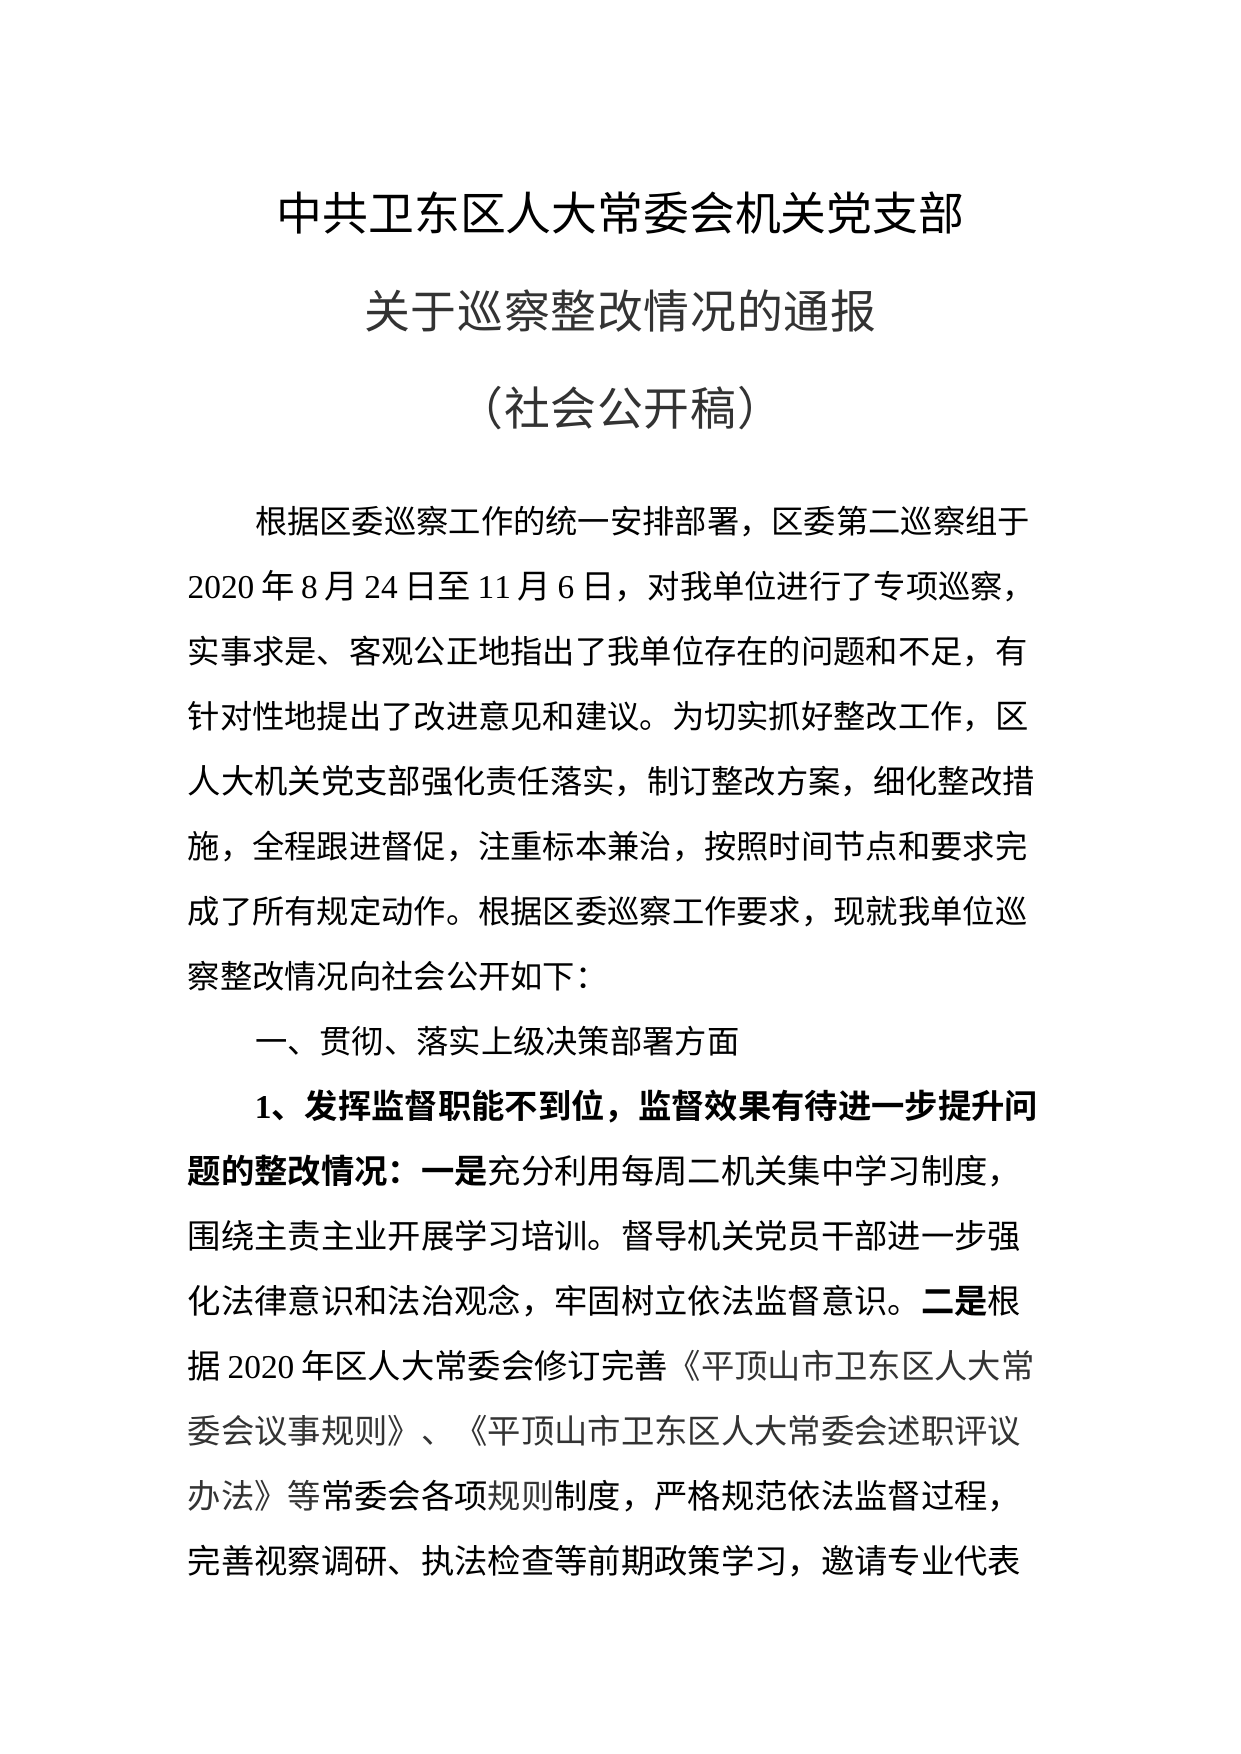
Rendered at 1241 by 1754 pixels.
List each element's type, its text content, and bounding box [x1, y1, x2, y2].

text 根据区委巡察工作的统一安排部署，区委第二巡察组于2020年8月24日至11月6日，对我单位进行了专项巡察，实事求是、客观公正地指出了我单位存在的问题和不足，有针对性地提出了改进意见和建议。为切实抓好整改工作，区人大机关党支部强化责任落实，制订整改方案，细化整改措施，全程跟进督促，注重标本兼治，按照时间节点和要求完成了所有规定动作。根据区委巡察工作要求，现就我单位巡察整改情况向社会公开如下： [187, 487, 1053, 1007]
subtitle （社会公开稿） [187, 357, 1053, 454]
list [187, 1072, 1053, 1592]
text 中共卫东区人大常委会机关党支部 [187, 162, 1053, 259]
subtitle 关于巡察整改情况的通报 [187, 259, 1053, 357]
list 贯彻、落实上级决策部署方面 [187, 1007, 1053, 1072]
